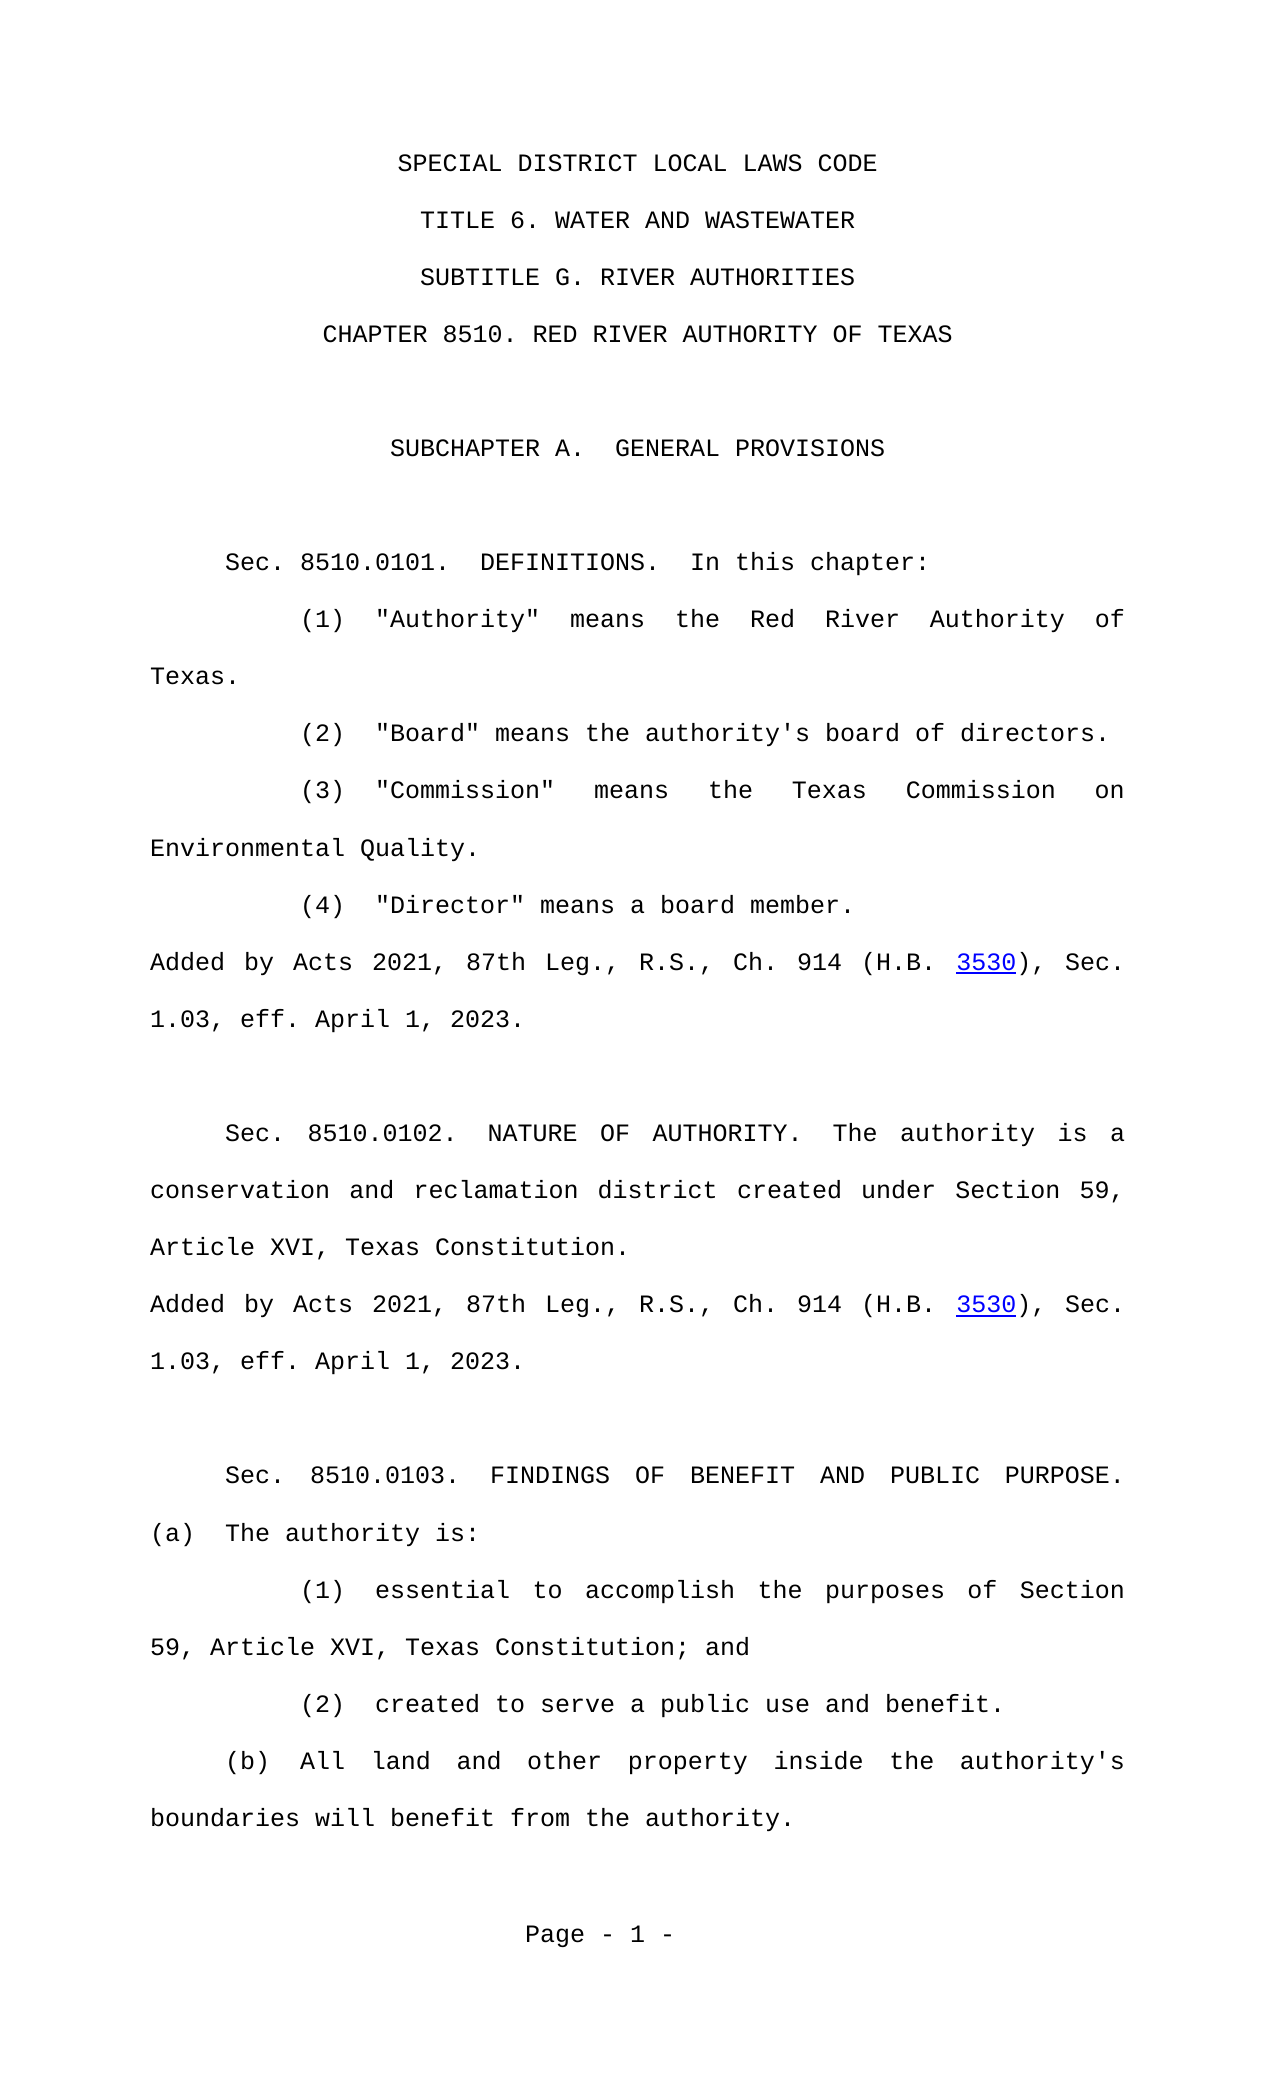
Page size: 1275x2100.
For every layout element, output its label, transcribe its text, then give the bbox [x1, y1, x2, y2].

text (3) "Commission" means the Texas Commission on Environmental Quality. [150, 778, 1125, 863]
text (2) "Board" means the authority's board of directors. [150, 721, 1125, 749]
text (1) "Authority" means the Red River Authority of Texas. [150, 607, 1125, 692]
text CHAPTER 8510. RED RIVER AUTHORITY OF TEXAS [150, 321, 1125, 350]
text TITLE 6. WATER AND WASTEWATER [150, 207, 1125, 236]
text Sec. 8510.0102. NATURE OF AUTHORITY. The authority is a conservation and reclamation district created under Section 59, Article XVI, Texas Constitution. [150, 1120, 1125, 1263]
text (2) created to serve a public use and benefit. [150, 1691, 1125, 1720]
text SUBCHAPTER A. GENERAL PROVISIONS [150, 435, 1125, 464]
text (1) essential to accomplish the purposes of Section 59, Article XVI, Texas Constitution; and [150, 1577, 1125, 1663]
text (b) All land and other property inside the authority's boundaries will benefit from the authority. [150, 1748, 1125, 1834]
text Sec. 8510.0101. DEFINITIONS. In this chapter: [150, 549, 1125, 578]
text (4) "Director" means a board member. [150, 892, 1125, 921]
text Sec. 8510.0103. FINDINGS OF BENEFIT AND PUBLIC PURPOSE. (a) The authority is: [150, 1463, 1125, 1548]
text SPECIAL DISTRICT LOCAL LAWS CODE [150, 150, 1125, 178]
text Added by Acts 2021, 87th Leg., R.S., Ch. 914 (H.B. 3530), Sec. 1.03, eff. April 1, 2023. [150, 949, 1125, 1035]
text Added by Acts 2021, 87th Leg., R.S., Ch. 914 (H.B. 3530), Sec. 1.03, eff. April 1, 2023. [150, 1292, 1125, 1377]
text SUBTITLE G. RIVER AUTHORITIES [150, 264, 1125, 293]
